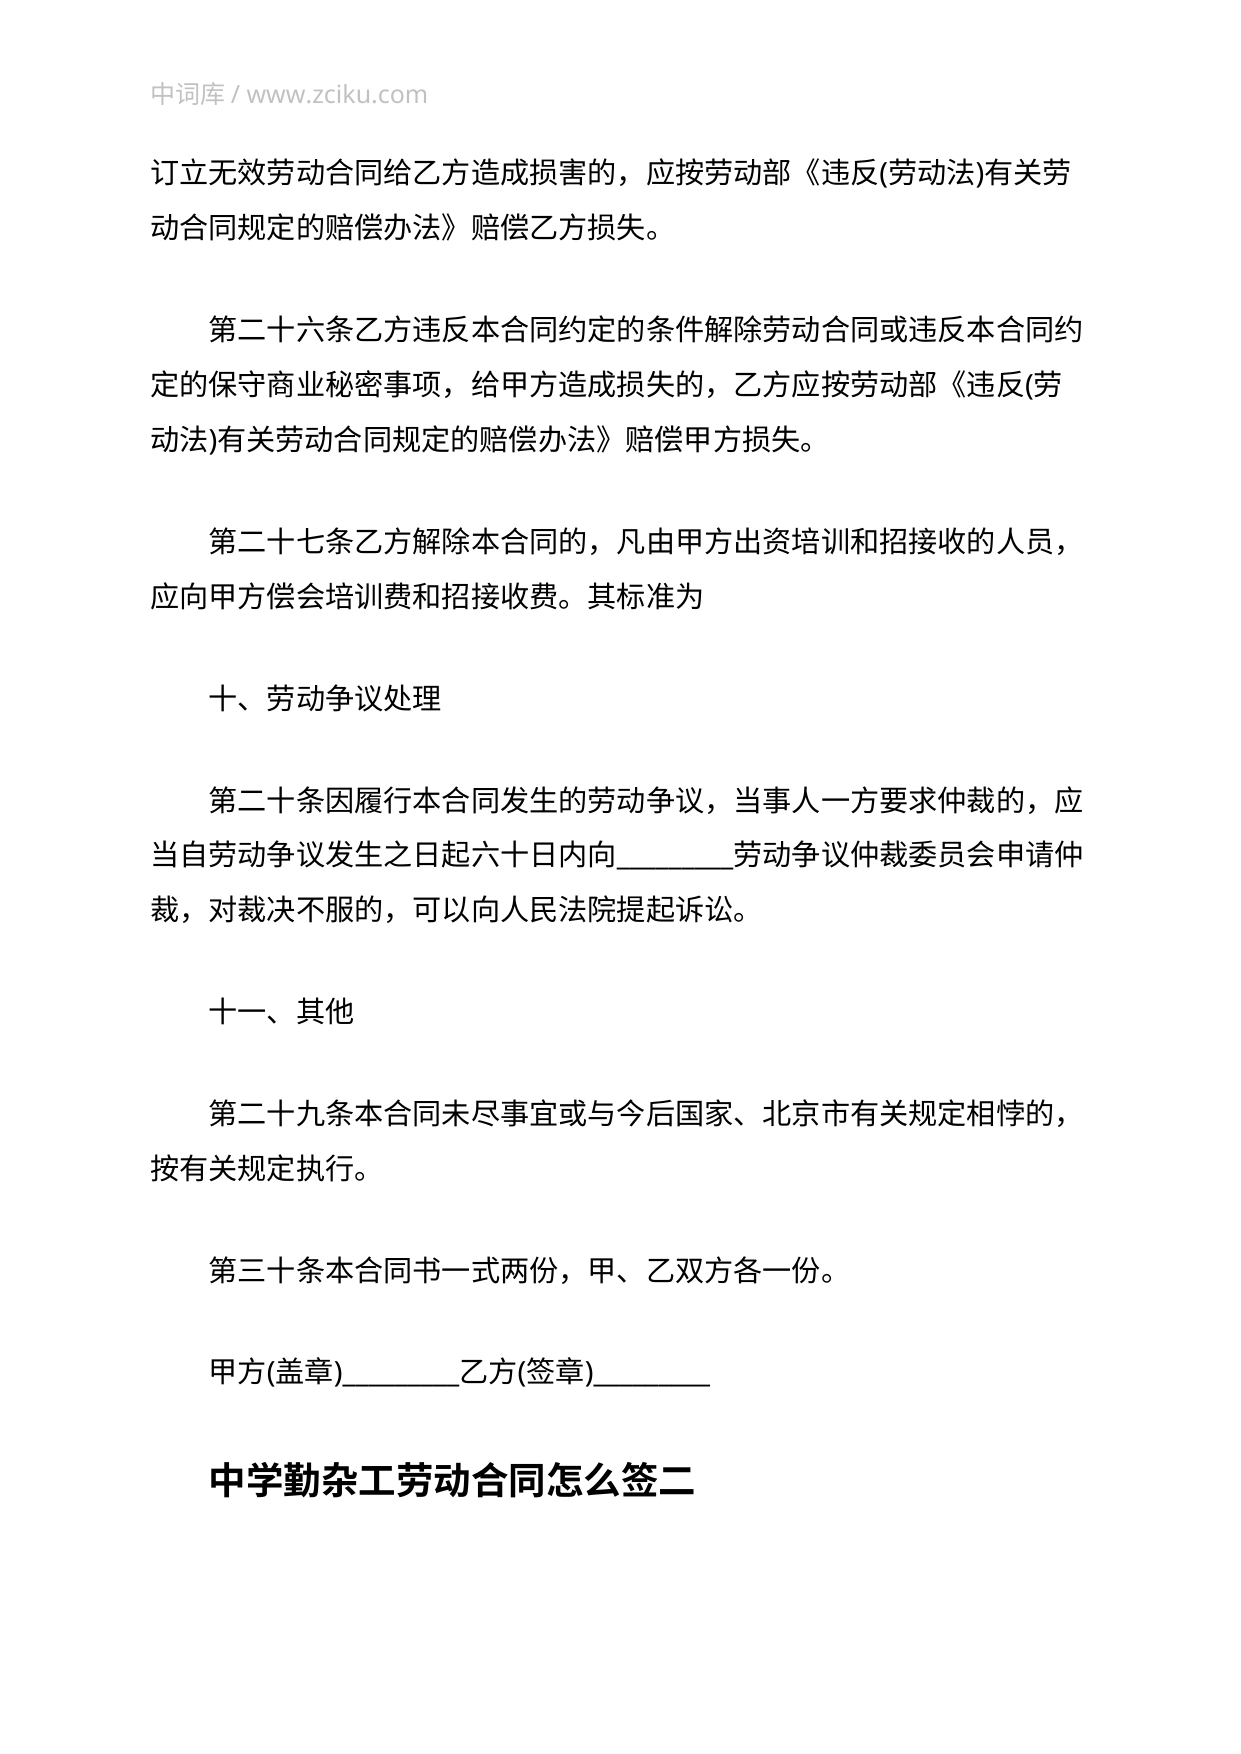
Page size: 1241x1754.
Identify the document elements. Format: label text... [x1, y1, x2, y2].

text 甲方(盖章)_________乙方(签章)_________ [150, 1349, 1090, 1391]
text 第二十七条乙方解除本合同的，凡由甲方出资培训和招接收的人员，应向甲方偿会培训费和招接收费。其标准为 [150, 519, 1090, 616]
text 第二十六条乙方违反本合同约定的条件解除劳动合同或违反本合同约定的保守商业秘密事项，给甲方造成损失的，乙方应按劳动部《违反(劳动法)有关劳动合同规定的赔偿办法》赔偿甲方损失。 [150, 307, 1090, 459]
text 第三十条本合同书一式两份，甲、乙双方各一份。 [150, 1247, 1090, 1289]
text 第二十九条本合同未尽事宜或与今后国家、北京市有关规定相悖的，按有关规定执行。 [150, 1091, 1090, 1188]
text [150, 150, 1090, 247]
text 十、劳动争议处理 [150, 675, 1090, 718]
text 第二十条因履行本合同发生的劳动争议，当事人一方要求仲裁的，应当自劳动争议发生之日起六十日内向_________劳动争议仲裁委员会申请仲裁，对裁决不服的，可以向人民法院提起诉讼。 [150, 777, 1090, 929]
text 十一、其他 [150, 989, 1090, 1031]
text 中学勤杂工劳动合同怎么签二 [150, 1451, 1090, 1505]
